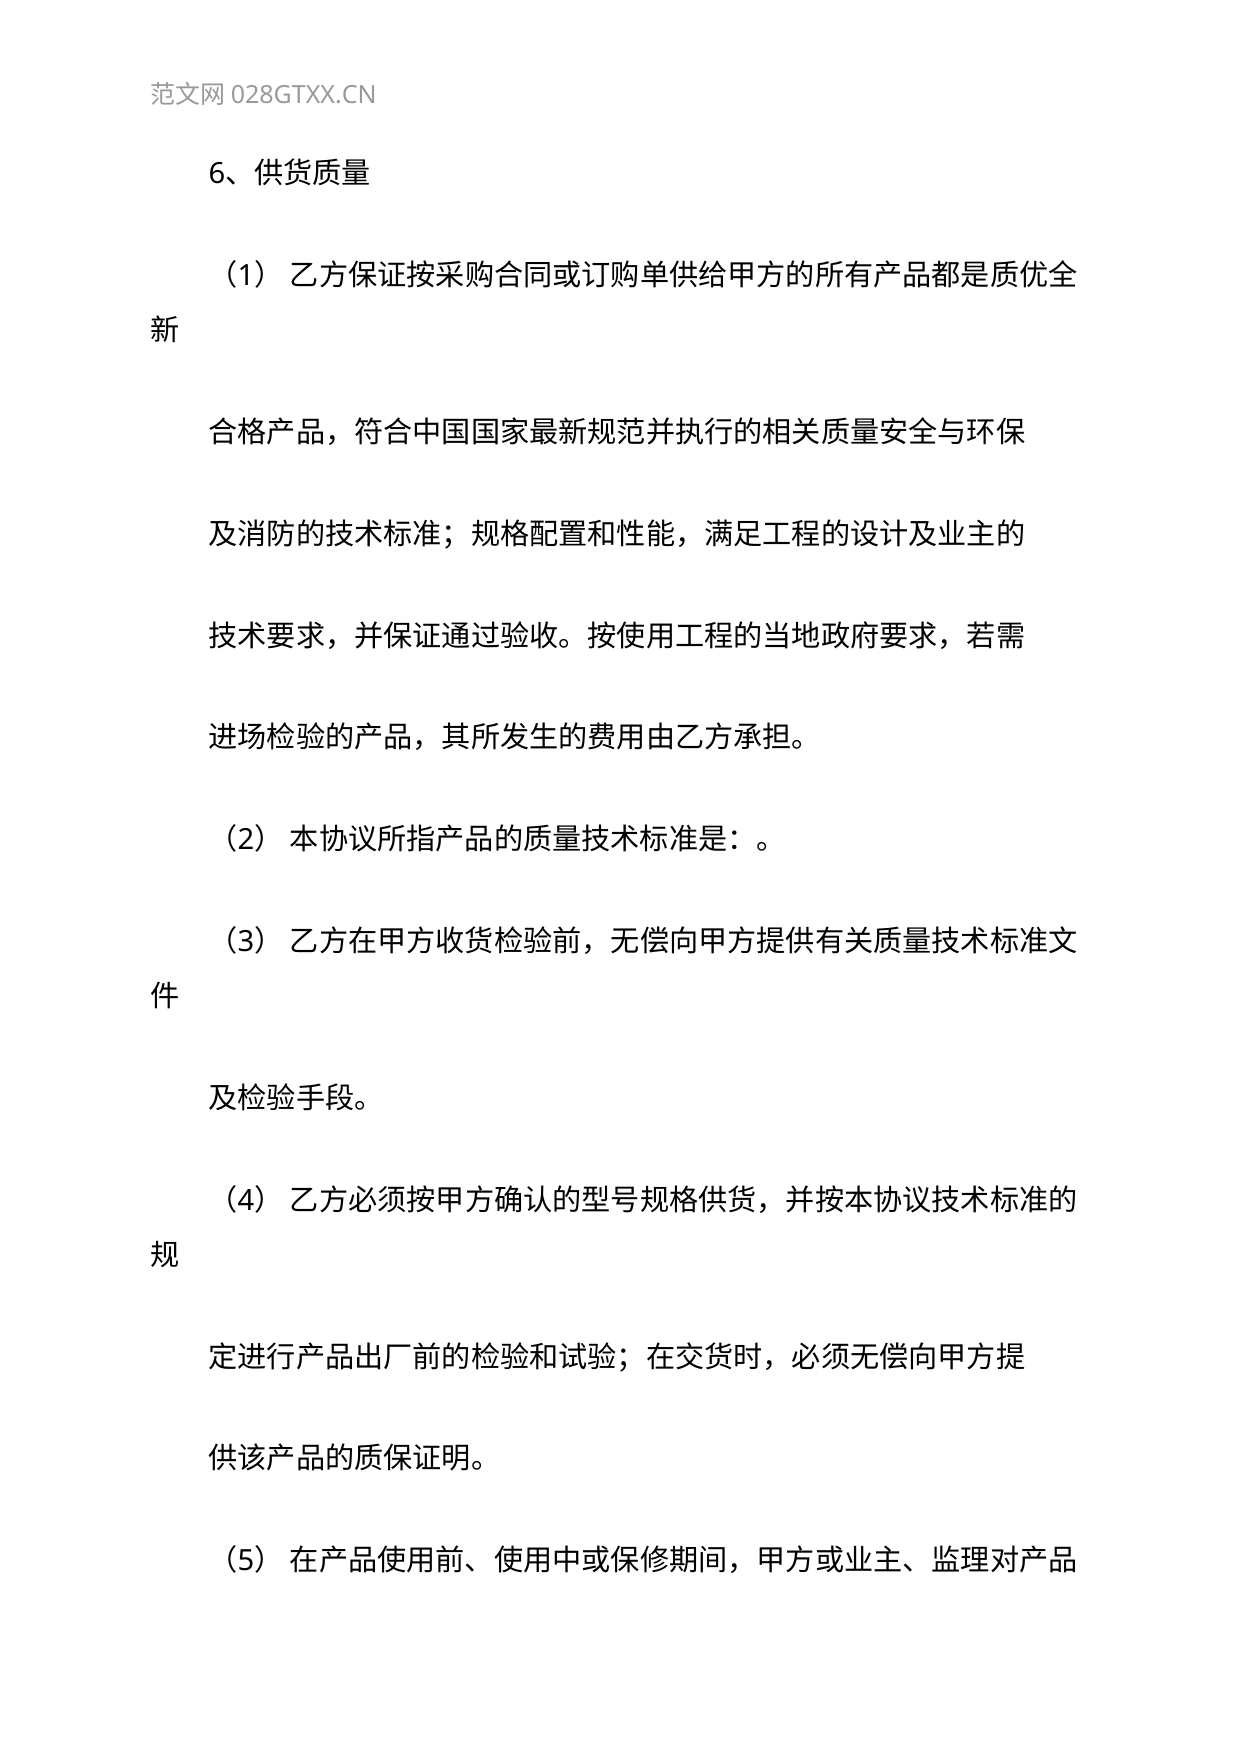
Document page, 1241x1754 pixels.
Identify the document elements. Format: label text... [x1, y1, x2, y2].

text 供该产品的质保证明。 [150, 1435, 1090, 1477]
text （2） 本协议所指产品的质量技术标准是：。 [150, 816, 1090, 858]
text （4） 乙方必须按甲方确认的型号规格供货，并按本协议技术标准的规 [150, 1176, 1090, 1274]
text 及检验手段。 [150, 1074, 1090, 1117]
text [150, 1537, 1090, 1579]
text 定进行产品出厂前的检验和试验；在交货时，必须无偿向甲方提 [150, 1333, 1090, 1375]
text 及消防的技术标准；规格配置和性能，满足工程的设计及业主的 [150, 511, 1090, 553]
text 进场检验的产品，其所发生的费用由乙方承担。 [150, 714, 1090, 756]
text （3） 乙方在甲方收货检验前，无偿向甲方提供有关质量技术标准文件 [150, 918, 1090, 1015]
text （1） 乙方保证按采购合同或订购单供给甲方的所有产品都是质优全新 [150, 252, 1090, 349]
text 技术要求，并保证通过验收。按使用工程的当地政府要求，若需 [150, 612, 1090, 654]
text 合格产品，符合中国国家最新规范并执行的相关质量安全与环保 [150, 409, 1090, 451]
text 6、供货质量 [150, 150, 1090, 192]
